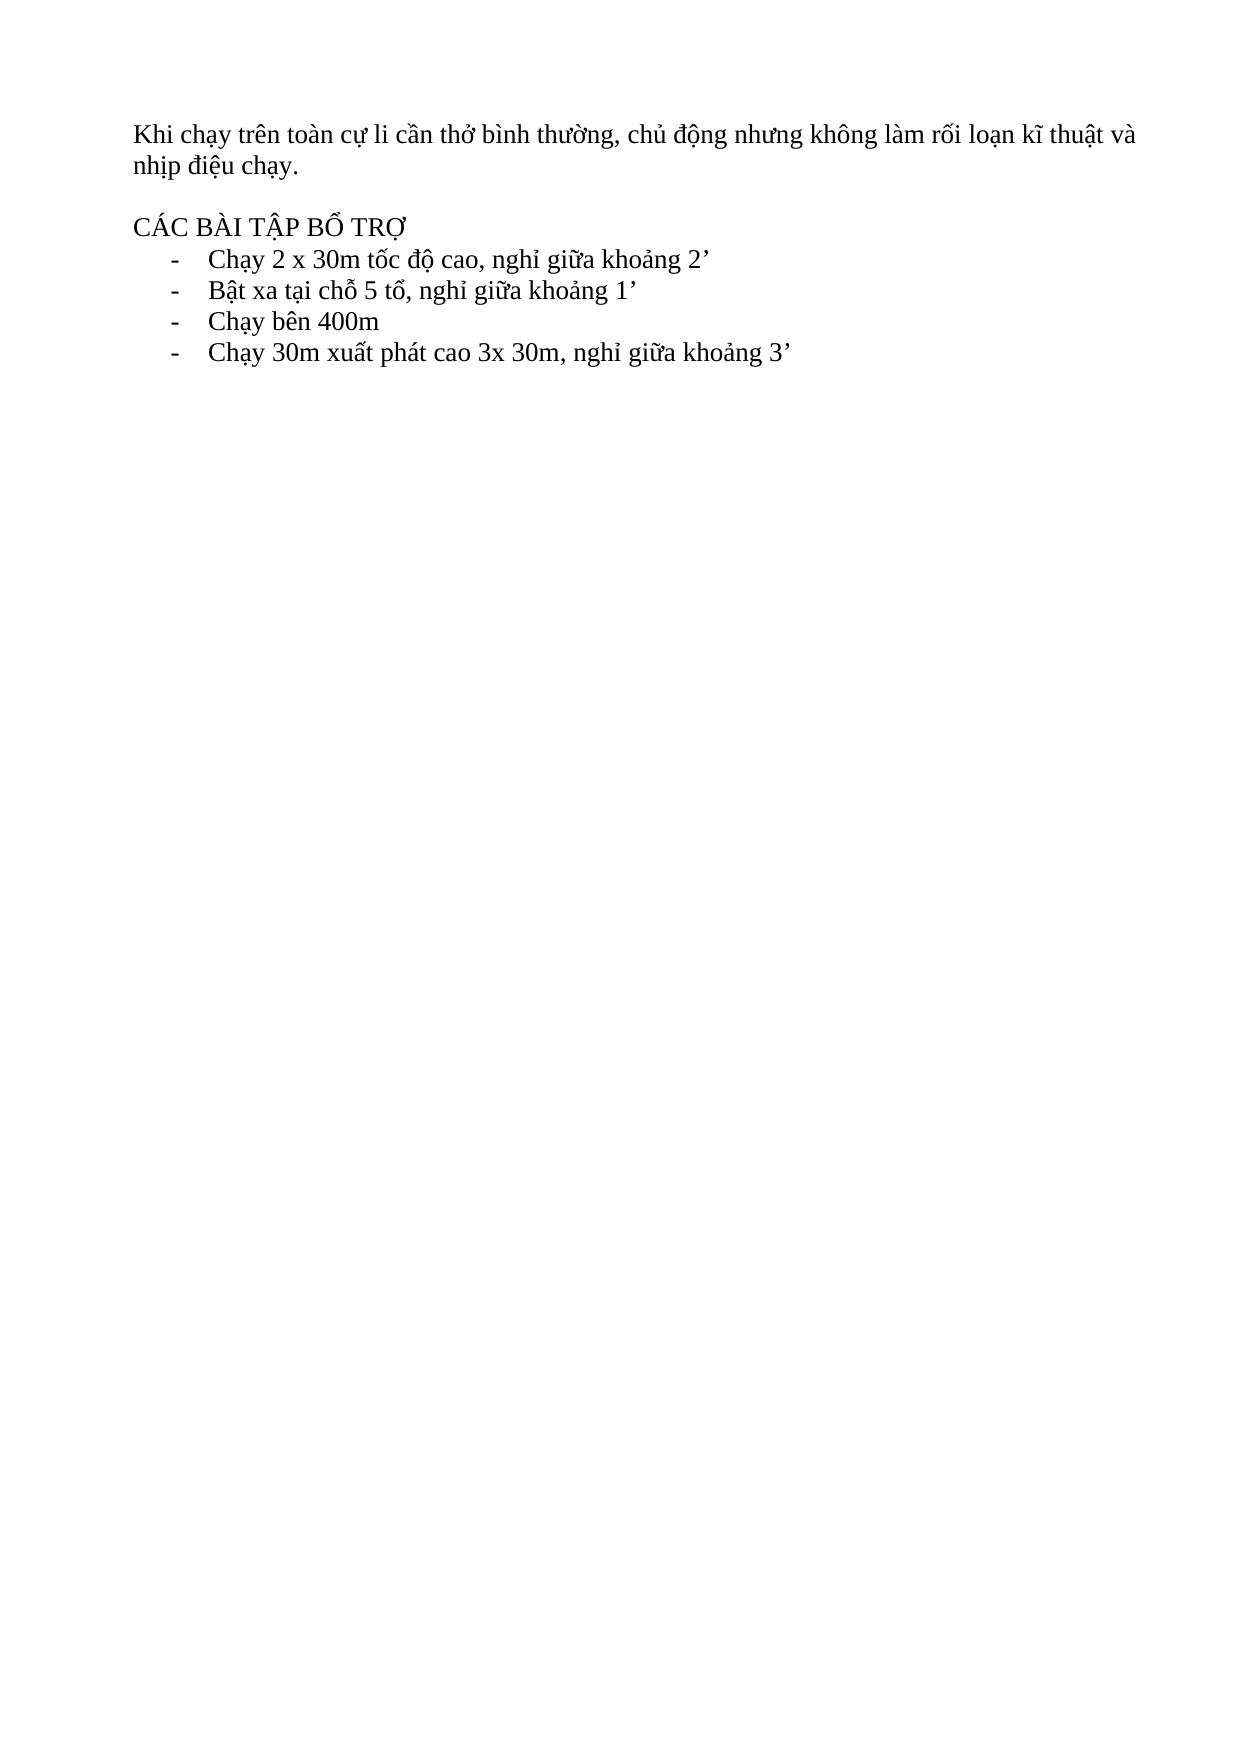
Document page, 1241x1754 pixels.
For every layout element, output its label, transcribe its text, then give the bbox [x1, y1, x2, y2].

list Bật xa tại chỗ 5 tổ, nghỉ giữa khoảng 1’ [170, 274, 1137, 305]
text Khi chạy trên toàn cự li cần thở bình thường, chủ động nhưng không làm rối loạn kĩ thuật và nhịp điệu chạy. [133, 118, 1137, 180]
list Chạy 30m xuất phát cao 3x 30m, nghỉ giữa khoảng 3’ [170, 336, 1137, 367]
text CÁC BÀI TẬP BỔ TRỢ [133, 212, 1137, 243]
list Chạy bên 400m [170, 305, 1137, 336]
list Chạy 2 x 30m tốc độ cao, nghỉ giữa khoảng 2’ [170, 243, 1137, 274]
